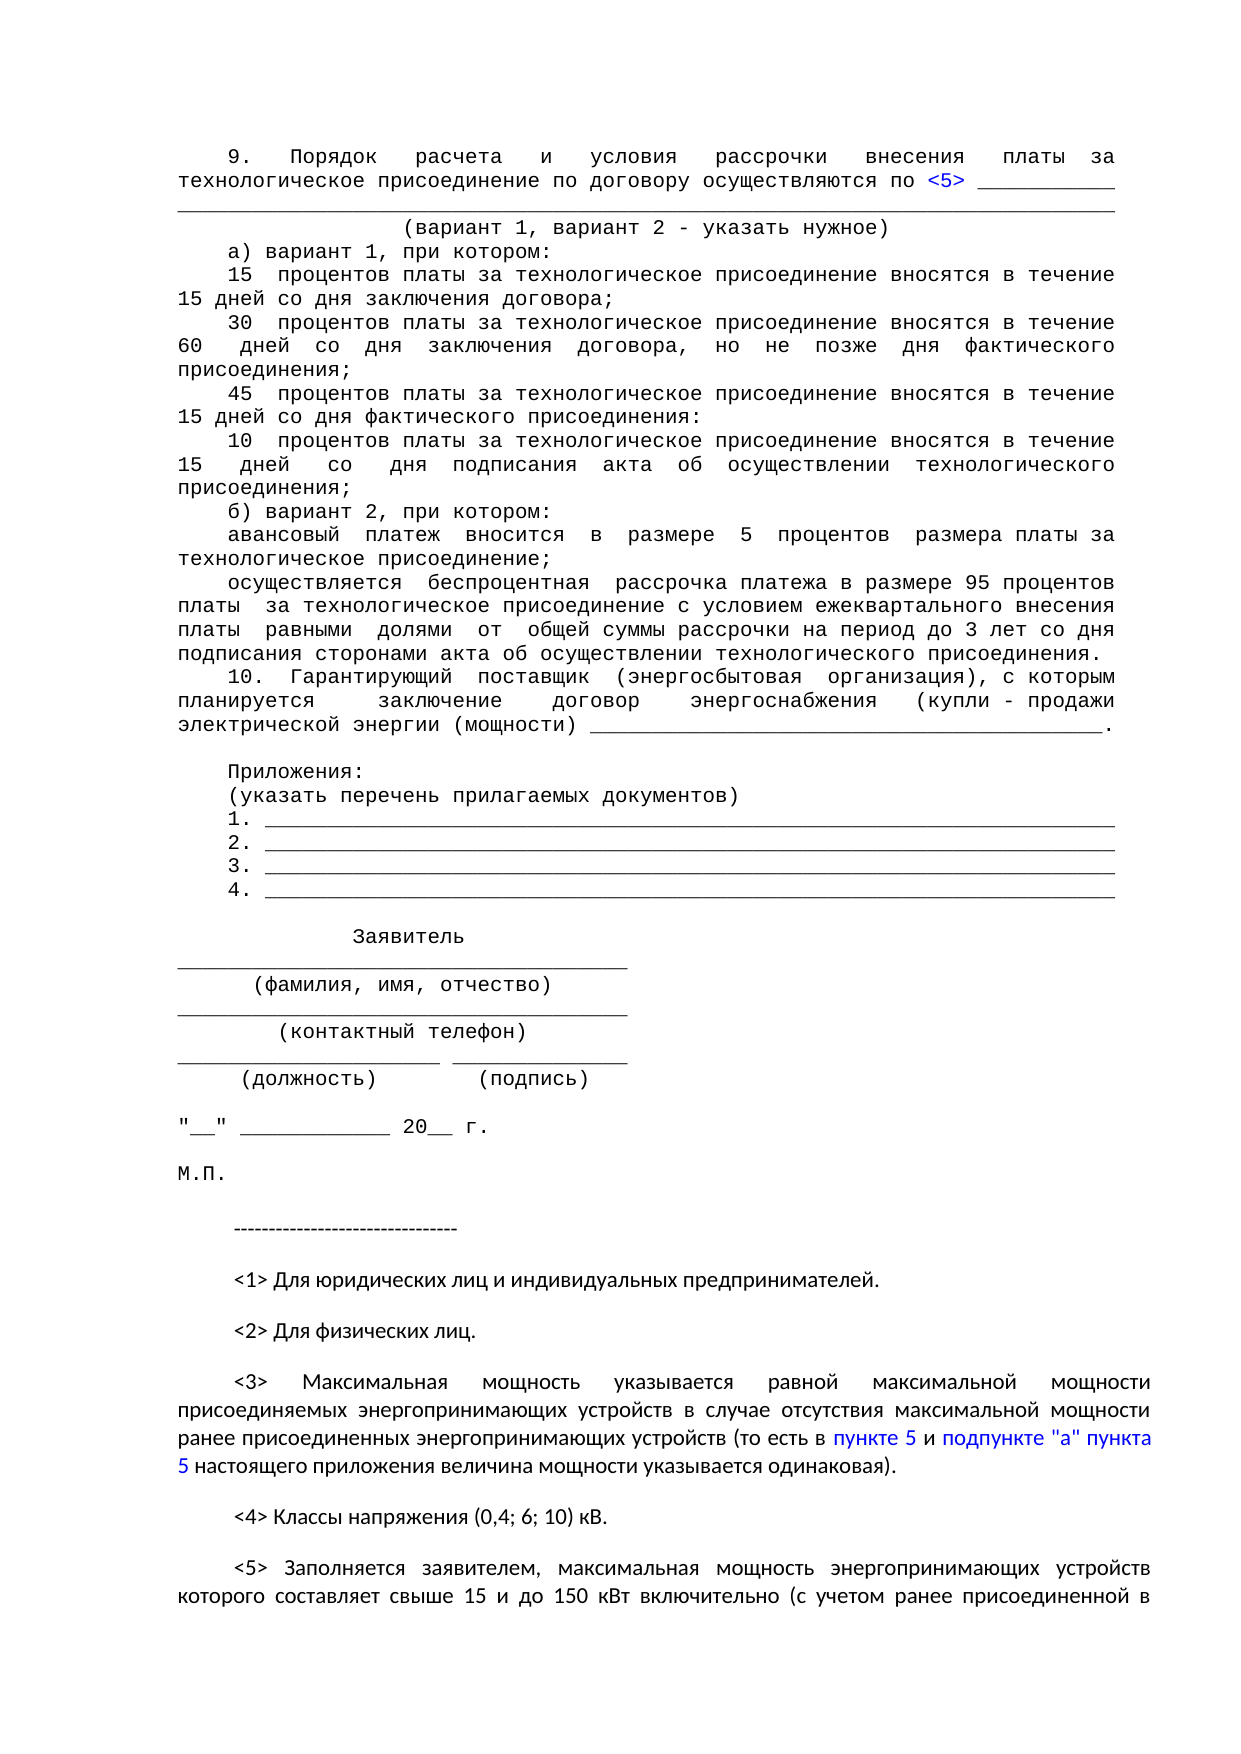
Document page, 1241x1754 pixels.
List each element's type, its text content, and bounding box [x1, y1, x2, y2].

text планируется заключение договор энергоснабжения (купли - продажи [177, 690, 1152, 714]
text присоединения; [177, 477, 1152, 501]
text 60 дней со дня заключения договора, но не позже дня фактического [177, 335, 1152, 359]
text Заявитель [177, 926, 1152, 950]
text -------------------------------- [177, 1214, 1152, 1243]
text платы за технологическое присоединение с условием ежеквартального внесения [177, 595, 1152, 619]
text М.П. [177, 1163, 1152, 1187]
text <4> Классы напряжения (0,4; 6; 10) кВ. [177, 1502, 1152, 1530]
text платы равными долями от общей суммы рассрочки на период до 3 лет со дня [177, 619, 1152, 643]
text (контактный телефон) [177, 1021, 1152, 1045]
text 2. ____________________________________________________________________ [177, 832, 1152, 856]
text электрической энергии (мощности) _________________________________________. [177, 714, 1152, 737]
text подписания сторонами акта об осуществлении технологического присоединения. [177, 643, 1152, 666]
text ____________________________________ [177, 950, 1152, 974]
text технологическое присоединение; [177, 548, 1152, 572]
text <2> Для физических лиц. [177, 1316, 1152, 1344]
text 9. Порядок расчета и условия рассрочки внесения платы за [177, 146, 1152, 170]
text 30 процентов платы за технологическое присоединение вносятся в течение [177, 312, 1152, 335]
text (фамилия, имя, отчество) [177, 974, 1152, 997]
text (вариант 1, вариант 2 - указать нужное) [177, 217, 1152, 241]
text 15 процентов платы за технологическое присоединение вносятся в течение [177, 264, 1152, 288]
text Приложения: [177, 761, 1152, 784]
text "__" ____________ 20__ г. [177, 1116, 1152, 1139]
text 15 дней со дня подписания акта об осуществлении технологического [177, 453, 1152, 477]
text осуществляется беспроцентная рассрочка платежа в размере 95 процентов [177, 572, 1152, 595]
text (указать перечень прилагаемых документов) [177, 784, 1152, 808]
text (должность) (подпись) [177, 1068, 1152, 1092]
text 15 дней со дня заключения договора; [177, 288, 1152, 312]
text ____________________________________ [177, 997, 1152, 1021]
text 10 процентов платы за технологическое присоединение вносятся в течение [177, 430, 1152, 453]
text 4. ____________________________________________________________________ [177, 879, 1152, 903]
text _____________________ ______________ [177, 1045, 1152, 1068]
text <1> Для юридических лиц и индивидуальных предпринимателей. [177, 1266, 1152, 1293]
text 15 дней со дня фактического присоединения: [177, 406, 1152, 430]
text 45 процентов платы за технологическое присоединение вносятся в течение [177, 383, 1152, 406]
text ___________________________________________________________________________ [177, 193, 1152, 217]
text присоединения; [177, 359, 1152, 383]
text авансовый платеж вносится в размере 5 процентов размера платы за [177, 524, 1152, 548]
text <3> Максимальная мощность указывается равной максимальной мощности присоединяемых энергопринимающих устройств в случае отсутствия максимальной мощности ранее присоединенных энергопринимающих устройств (то есть в пункте 5 и подпункте "а" пункта 5 настоящего приложения величина мощности указывается одинаковая). [177, 1367, 1152, 1479]
text 3. ____________________________________________________________________ [177, 856, 1152, 879]
text 1. ____________________________________________________________________ [177, 808, 1152, 832]
text б) вариант 2, при котором: [177, 501, 1152, 524]
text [177, 1553, 1152, 1609]
text 10. Гарантирующий поставщик (энергосбытовая организация), с которым [177, 666, 1152, 690]
text технологическое присоединение по договору осуществляются по <5> ___________ [177, 170, 1152, 193]
text а) вариант 1, при котором: [177, 241, 1152, 264]
